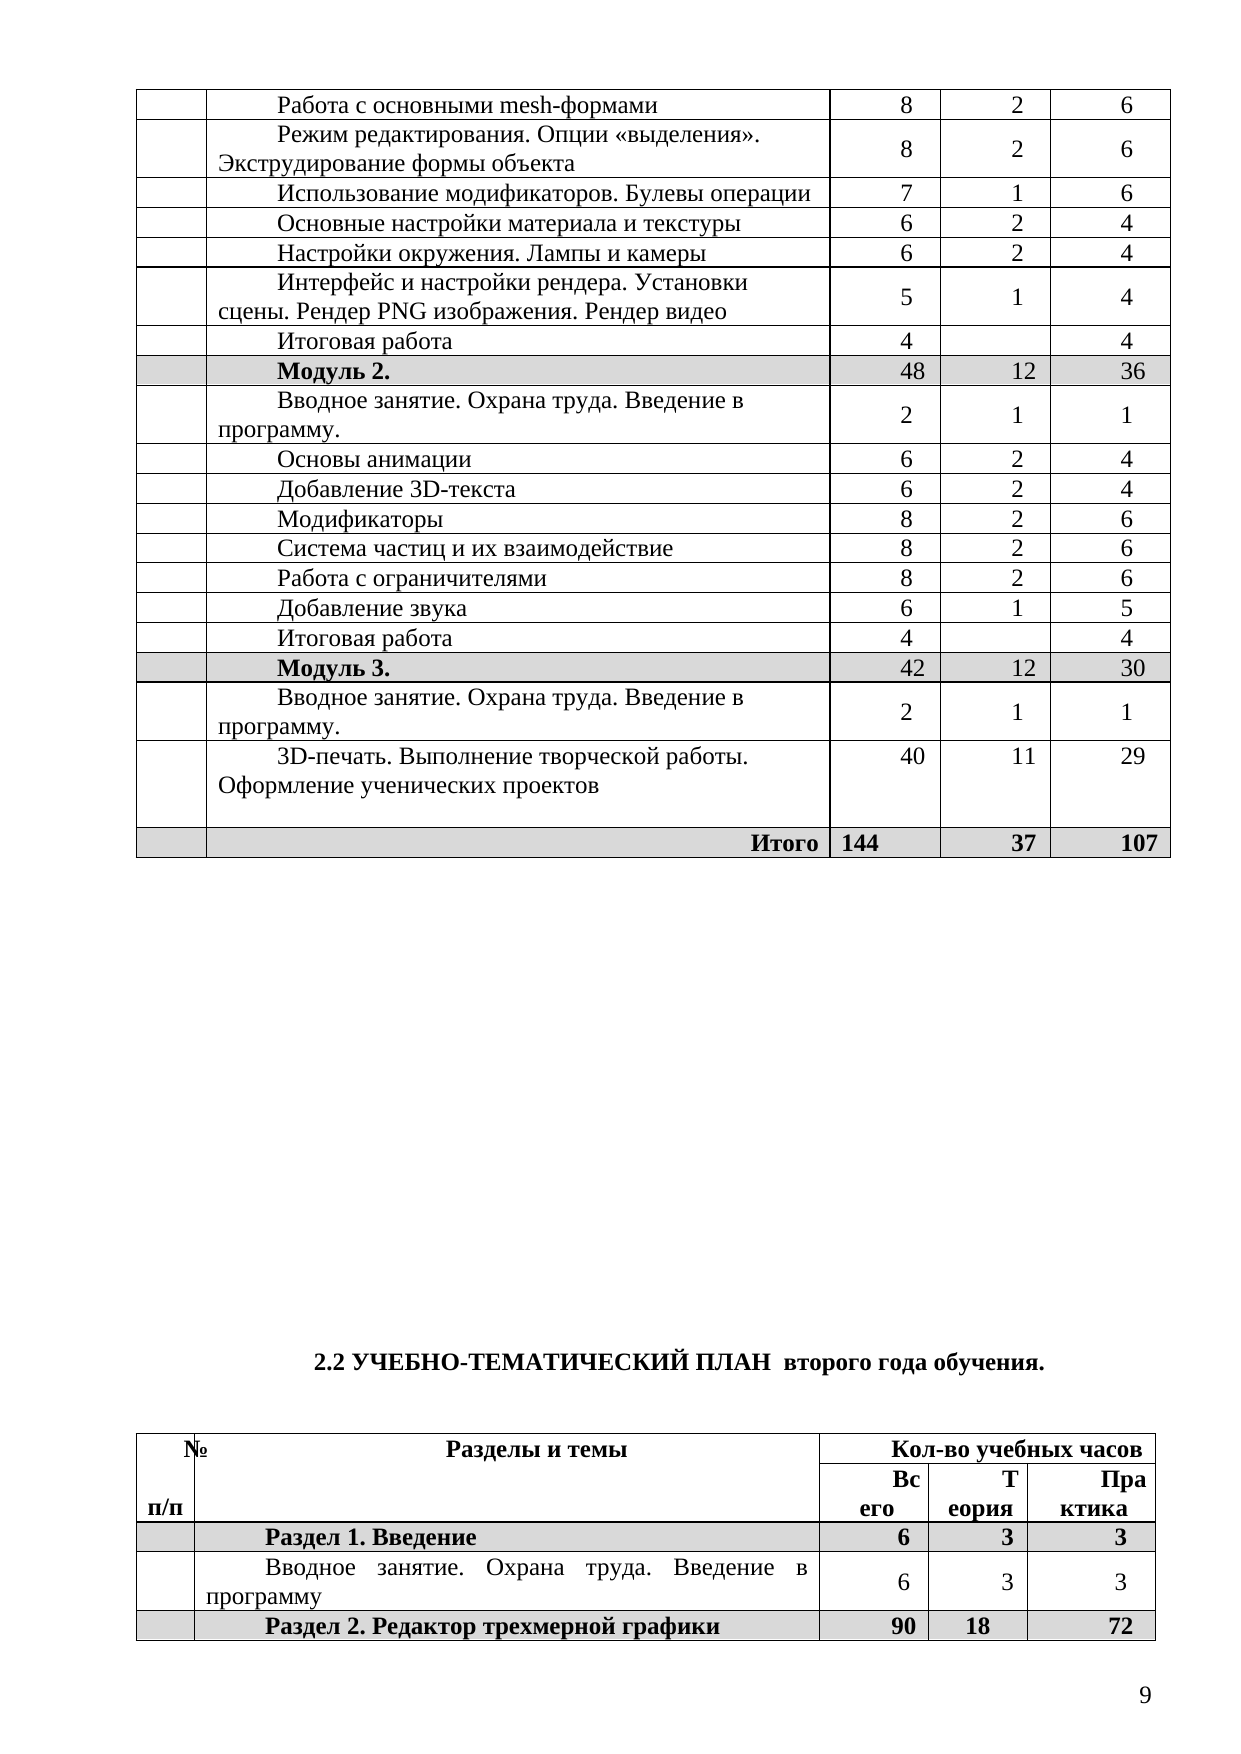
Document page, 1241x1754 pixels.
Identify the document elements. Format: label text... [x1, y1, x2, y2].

table_cell [137, 444, 206, 473]
table_header Разделы и темы [195, 1434, 819, 1521]
table_cell 4 [1051, 238, 1170, 266]
table_cell 4 [1051, 268, 1170, 325]
table_cell 6 [831, 238, 940, 266]
table_cell Режим редактирования. Опции «выделения». Экструдирование формы объекта [207, 120, 829, 177]
table_cell 1 [1051, 386, 1170, 443]
table_cell 12 [941, 356, 1050, 384]
table_cell Основные настройки материала и текстуры [207, 208, 829, 237]
table_cell 6 [831, 593, 940, 622]
table_cell [137, 238, 206, 266]
table_cell 4 [1051, 326, 1170, 355]
table_cell 1 [941, 178, 1050, 207]
table_cell Работа с основными mesh-формами [207, 90, 829, 118]
table_cell 48 [831, 356, 940, 384]
table_cell 1 [941, 386, 1050, 443]
table_cell Интерфейс и настройки рендера. Установки сцены. Рендер PNG изображения. Рендер видео [207, 268, 829, 325]
table_cell 6 [1051, 90, 1170, 118]
table_cell 2 [941, 504, 1050, 532]
table_cell Вводное занятие. Охрана труда. Введение в программу [195, 1552, 819, 1610]
table_cell 4 [1051, 474, 1170, 503]
table_cell 3 [1028, 1552, 1155, 1610]
table_cell 37 [941, 828, 1050, 857]
table_cell 2 [941, 90, 1050, 118]
table_cell Всего [820, 1464, 928, 1521]
table_cell 2 [941, 238, 1050, 266]
table_cell Итого [207, 828, 829, 857]
table_cell 2 [941, 444, 1050, 473]
table_cell 6 [831, 208, 940, 237]
table_cell [137, 1523, 194, 1551]
table_cell 3 [929, 1552, 1027, 1610]
table_cell 5 [831, 268, 940, 325]
table_cell [137, 268, 206, 325]
table_cell Итоговая работа [207, 623, 829, 652]
text 2.2 УЧЕБНО-ТЕМАТИЧЕСКИЙ ПЛАН второго года обучения. [148, 1347, 1152, 1376]
table_cell Модификаторы [207, 504, 829, 532]
table_cell [137, 474, 206, 503]
table_cell 2 [941, 120, 1050, 177]
table_cell [137, 1552, 194, 1610]
table_cell [137, 356, 206, 384]
table_cell 1 [941, 268, 1050, 325]
table_cell 72 [1028, 1611, 1155, 1639]
table_cell 2 [941, 208, 1050, 237]
table_cell [137, 828, 206, 857]
table_cell [137, 741, 206, 827]
table_cell [137, 386, 206, 443]
table_cell Настройки окружения. Лампы и камеры [207, 238, 829, 266]
table_cell 7 [831, 178, 940, 207]
table_cell 40 [831, 741, 940, 827]
table_cell Использование модификаторов. Булевы операции [207, 178, 829, 207]
table_cell 29 [1051, 741, 1170, 827]
table_cell [941, 326, 1050, 355]
table_cell Основы анимации [207, 444, 829, 473]
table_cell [195, 1611, 819, 1639]
table_cell 2 [941, 534, 1050, 562]
table_cell 107 [1051, 828, 1170, 857]
table_cell [137, 326, 206, 355]
table_cell 4 [1051, 208, 1170, 237]
table_cell 6 [831, 444, 940, 473]
table_cell 36 [1051, 356, 1170, 384]
table_cell [137, 504, 206, 532]
table_cell 8 [831, 120, 940, 177]
table_cell [137, 534, 206, 562]
table_header Кол-во учебных часов [820, 1434, 1155, 1463]
table_cell 18 [929, 1611, 1027, 1639]
table_cell [137, 683, 206, 740]
table_cell [137, 1611, 194, 1639]
table_cell [137, 120, 206, 177]
table_cell 42 [831, 653, 940, 681]
table_cell 11 [941, 741, 1050, 827]
table_cell 8 [831, 563, 940, 592]
table_cell 30 [1051, 653, 1170, 681]
table_cell Теория [929, 1464, 1027, 1521]
table_cell 3D-печать. Выполнение творческой работы. Оформление ученических проектов [207, 741, 829, 827]
table_cell 1 [941, 683, 1050, 740]
table_cell Практика [1028, 1464, 1155, 1521]
table_cell 3 [1028, 1523, 1155, 1551]
table_cell 4 [1051, 623, 1170, 652]
table_cell Раздел 1. Введение [195, 1523, 819, 1551]
table_cell 1 [941, 593, 1050, 622]
table_cell Модуль 3. [207, 653, 829, 681]
table_cell 90 [820, 1611, 928, 1639]
table_cell 4 [831, 623, 940, 652]
table_cell Модуль 2. [207, 356, 829, 384]
table_cell Итоговая работа [207, 326, 829, 355]
table_cell 3 [929, 1523, 1027, 1551]
table_cell [137, 593, 206, 622]
table_cell 6 [820, 1523, 928, 1551]
table_cell [137, 178, 206, 207]
table_cell [137, 563, 206, 592]
table_cell 2 [941, 563, 1050, 592]
table_cell 144 [831, 828, 940, 857]
table_cell 5 [1051, 593, 1170, 622]
table_cell [137, 208, 206, 237]
table_cell 4 [1051, 444, 1170, 473]
table_cell Система частиц и их взаимодействие [207, 534, 829, 562]
table_cell Работа с ограничителями [207, 563, 829, 592]
table_cell 8 [831, 90, 940, 118]
table_cell 6 [820, 1552, 928, 1610]
table_cell Вводное занятие. Охрана труда. Введение в программу. [207, 683, 829, 740]
table_cell 2 [831, 683, 940, 740]
table_cell 6 [1051, 504, 1170, 532]
table_cell 6 [1051, 120, 1170, 177]
table_cell 8 [831, 534, 940, 562]
table_cell 6 [1051, 534, 1170, 562]
table_cell 6 [831, 474, 940, 503]
table_cell 4 [831, 326, 940, 355]
table_cell 12 [941, 653, 1050, 681]
table_cell Вводное занятие. Охрана труда. Введение в программу. [207, 386, 829, 443]
table_cell 2 [941, 474, 1050, 503]
table_cell 1 [1051, 683, 1170, 740]
table_cell [137, 653, 206, 681]
table_cell Добавление 3D-текста [207, 474, 829, 503]
table_cell 8 [831, 504, 940, 532]
table_header № п/п [137, 1434, 194, 1521]
table_cell Добавление звука [207, 593, 829, 622]
table_cell [137, 623, 206, 652]
table_cell [941, 623, 1050, 652]
table_cell [137, 90, 206, 118]
table_cell 2 [831, 386, 940, 443]
table_cell 6 [1051, 563, 1170, 592]
table_cell 6 [1051, 178, 1170, 207]
